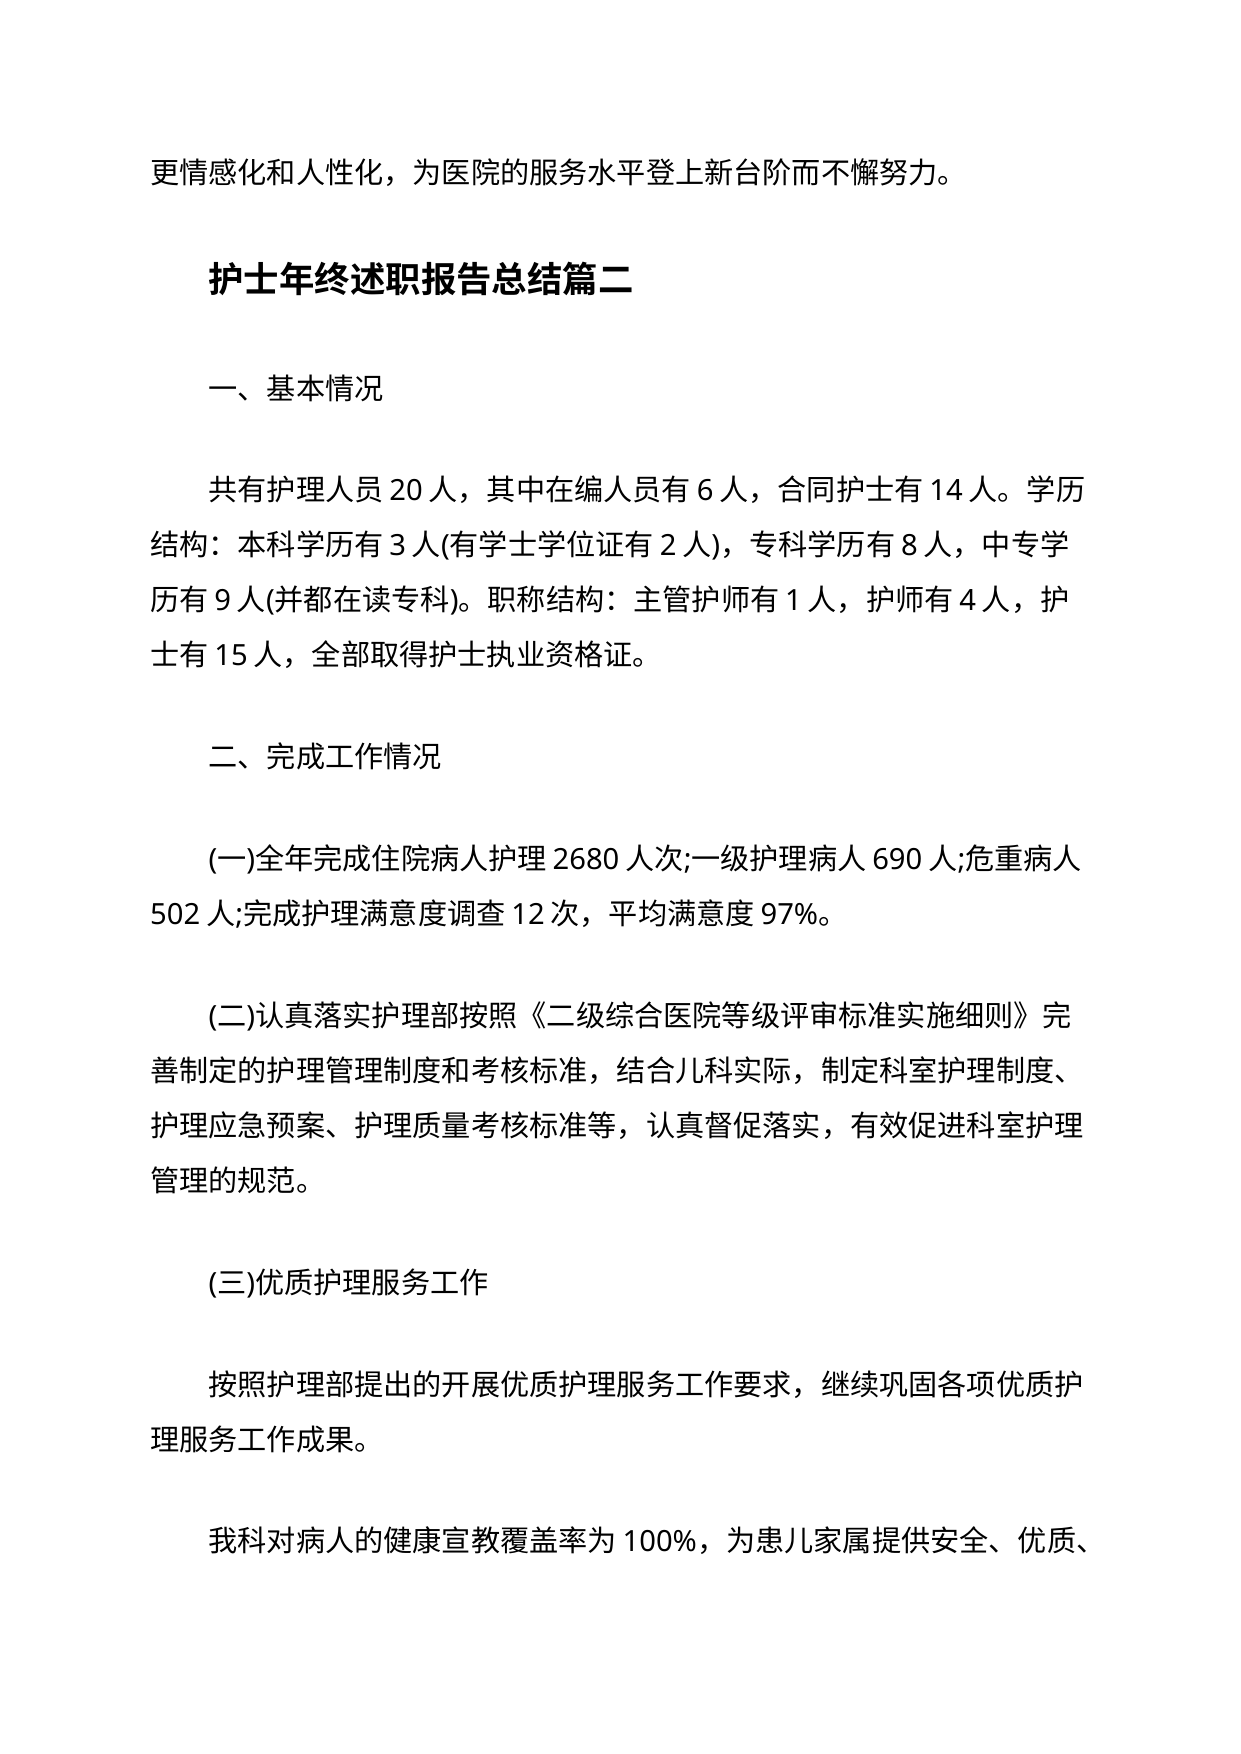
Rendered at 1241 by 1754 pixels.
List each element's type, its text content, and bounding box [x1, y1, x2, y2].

text 按照护理部提出的开展优质护理服务工作要求，继续巩固各项优质护理服务工作成果。 [150, 1361, 1090, 1458]
text 二、完成工作情况 [150, 734, 1090, 776]
text (三)优质护理服务工作 [150, 1259, 1090, 1302]
text (一)全年完成住院病人护理2680人次;一级护理病人690人;危重病人502人;完成护理满意度调查12次，平均满意度97%。 [150, 836, 1090, 933]
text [150, 1518, 1090, 1560]
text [150, 150, 1090, 192]
text 共有护理人员20人，其中在编人员有6人，合同护士有14人。学历结构：本科学历有3人(有学士学位证有2人)，专科学历有8人，中专学历有9人(并都在读专科)。职称结构：主管护师有1人，护师有4人，护士有15人，全部取得护士执业资格证。 [150, 467, 1090, 674]
text (二)认真落实护理部按照《二级综合医院等级评审标准实施细则》完善制定的护理管理制度和考核标准，结合儿科实际，制定科室护理制度、护理应急预案、护理质量考核标准等，认真督促落实，有效促进科室护理管理的规范。 [150, 993, 1090, 1200]
text 一、基本情况 [150, 365, 1090, 407]
text 护士年终述职报告总结篇二 [150, 252, 1090, 303]
